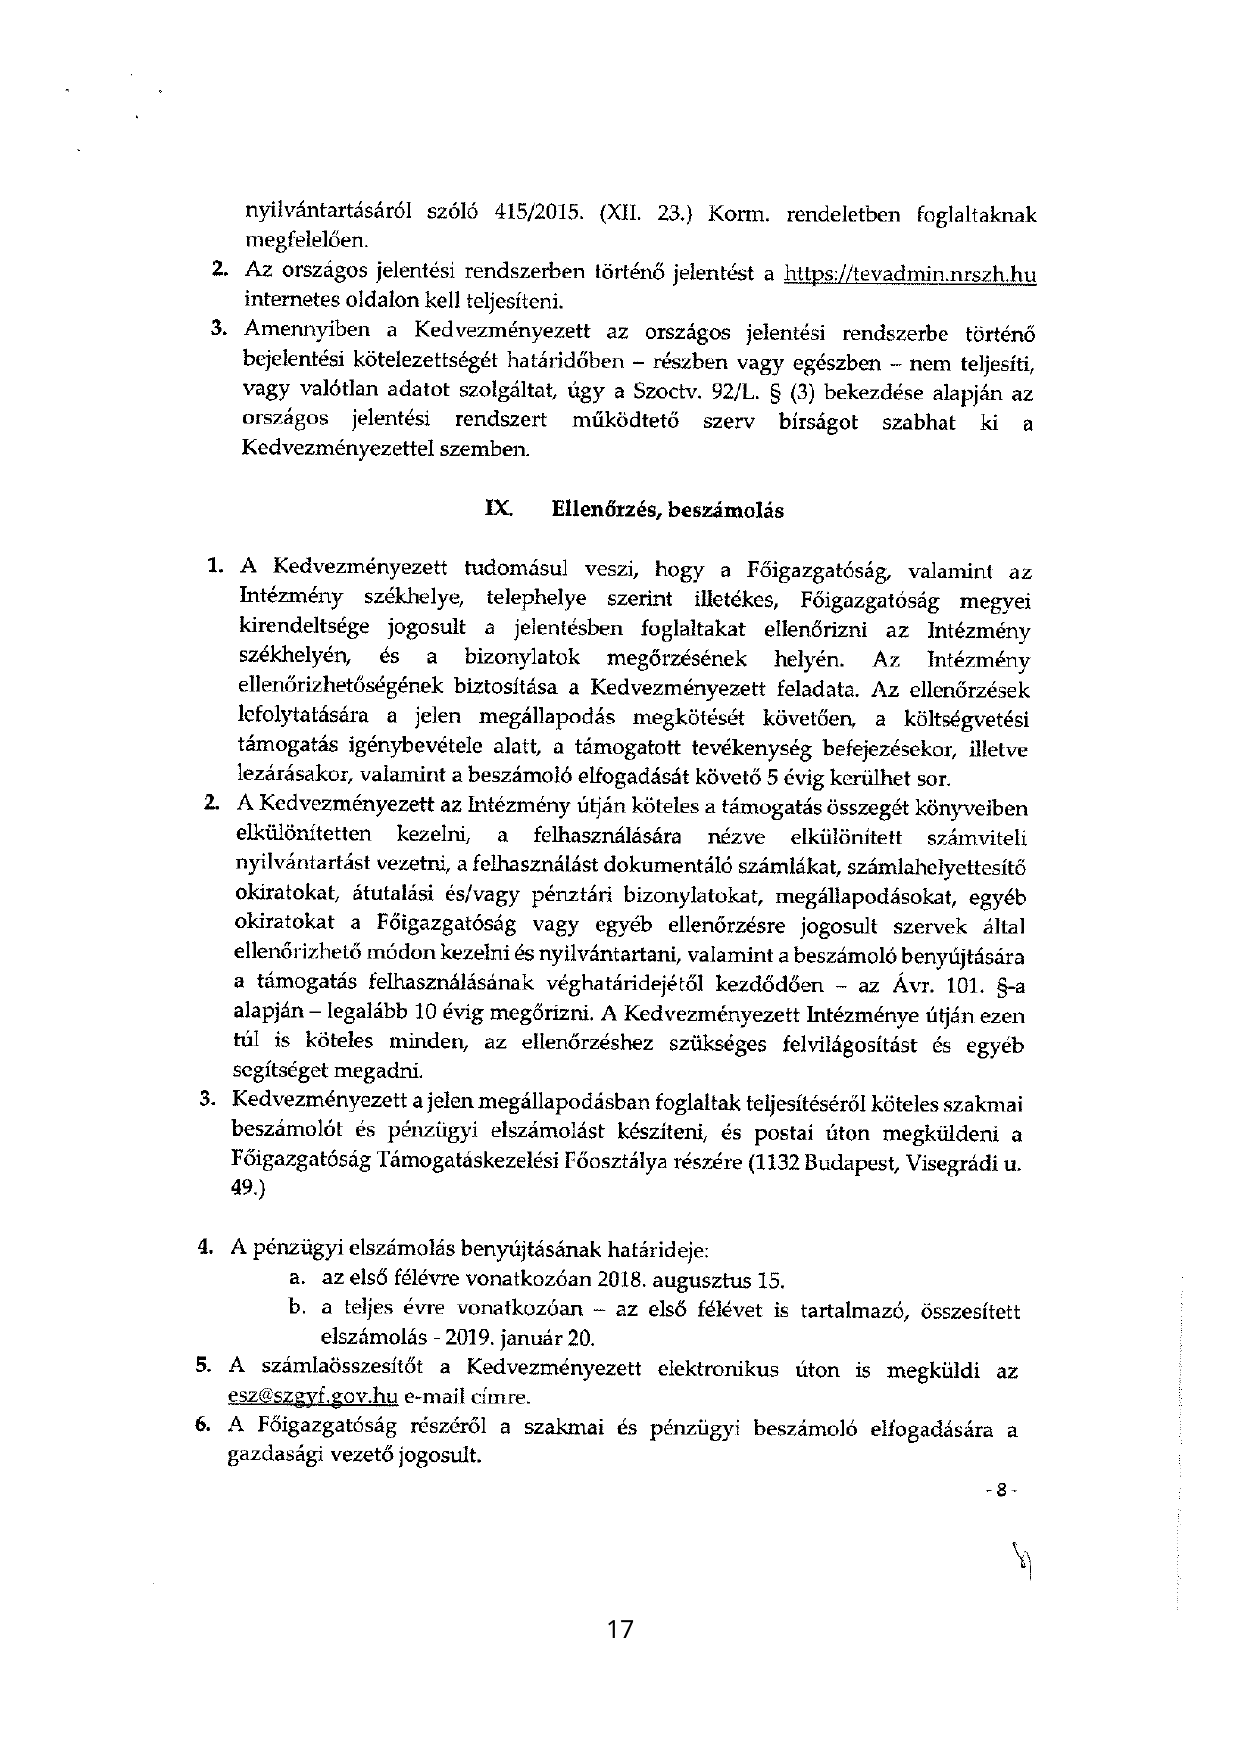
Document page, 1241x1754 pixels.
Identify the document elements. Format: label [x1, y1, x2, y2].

picture [47, 47, 1193, 1613]
